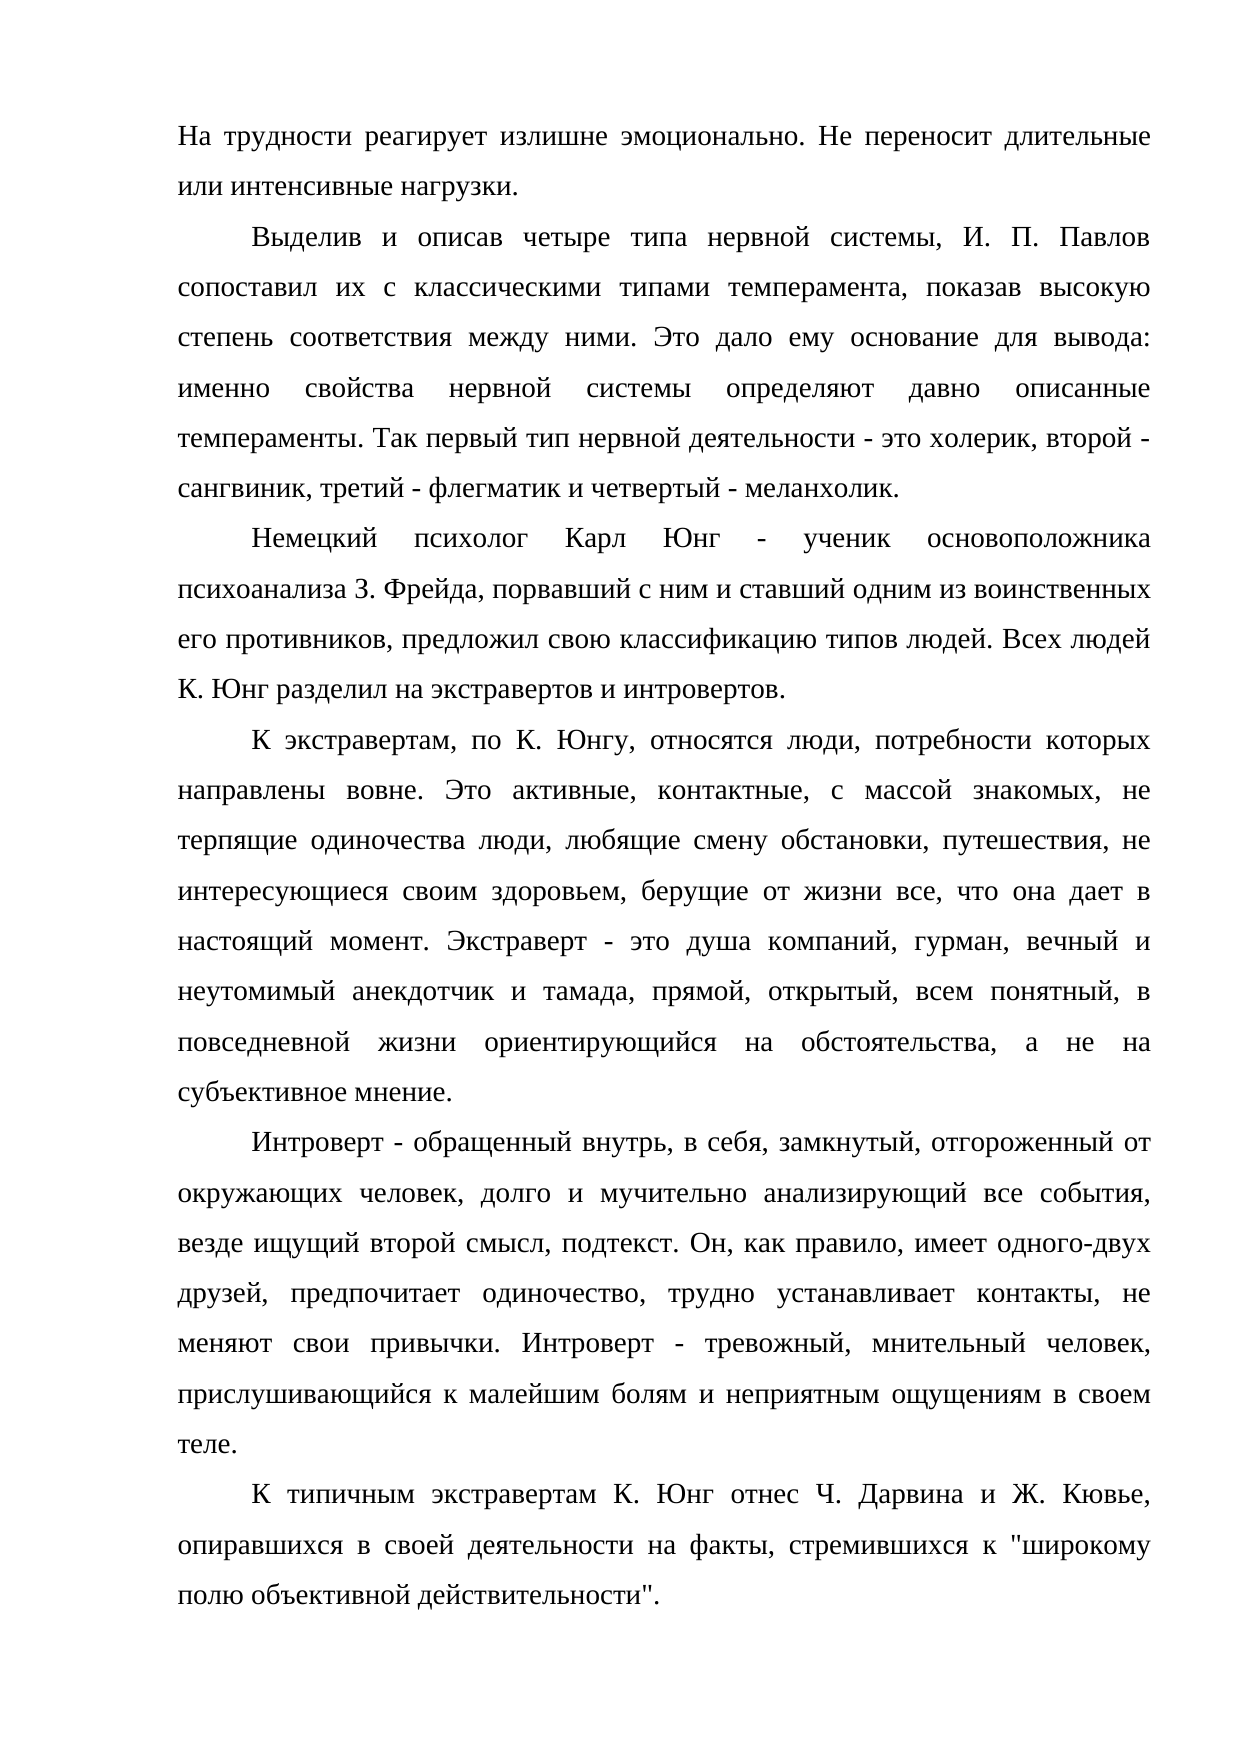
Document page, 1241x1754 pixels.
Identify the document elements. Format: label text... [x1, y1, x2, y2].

text К типичным экстравертам К. Юнг отнес Ч. Дарвина и Ж. Кювье, опиравшихся в своей деятельности на факты, стремившихся к "широкому полю объективной действительности". [177, 1477, 1152, 1611]
text Немецкий психолог Карл Юнг - ученик основоположника психоанализа З. Фрейда, порвавший с ним и ставший одним из воинственных его противников, предложил свою классификацию типов людей. Всех людей К. Юнг разделил на экстравертов и интровертов. [177, 521, 1152, 705]
text К экстравертам, по К. Юнгу, относятся люди, потребности которых направлены вовне. Это активные, контактные, с массой знакомых, не терпящие одиночества люди, любящие смену обстановки, путешествия, не интересующиеся своим здоровьем, берущие от жизни все, что она дает в настоящий момент. Экстраверт - это душа компаний, гурман, вечный и неутомимый анекдотчик и тамада, прямой, открытый, всем понятный, в повседневной жизни ориентирующийся на обстоятельства, а не на субъективное мнение. [177, 722, 1152, 1108]
text Интроверт - обращенный внутрь, в себя, замкнутый, отгороженный от окружающих человек, долго и мучительно анализирующий все события, везде ищущий второй смысл, подтекст. Он, как правило, имеет одного-двух друзей, предпочитает одиночество, трудно устанавливает контакты, не меняют свои привычки. Интроверт - тревожный, мнительный человек, прислушивающийся к малейшим болям и неприятным ощущениям в своем теле. [177, 1124, 1152, 1460]
text Выделив и описав четыре типа нервной системы, И. П. Павлов сопоставил их с классическими типами темперамента, показав высокую степень соответствия между ними. Это дало ему основание для вывода: именно свойства нервной системы определяют давно описанные темпераменты. Так первый тип нервной деятельности - это холерик, второй - сангвиник, третий - флегматик и четвертый - меланхолик. [177, 219, 1152, 504]
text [177, 118, 1152, 202]
